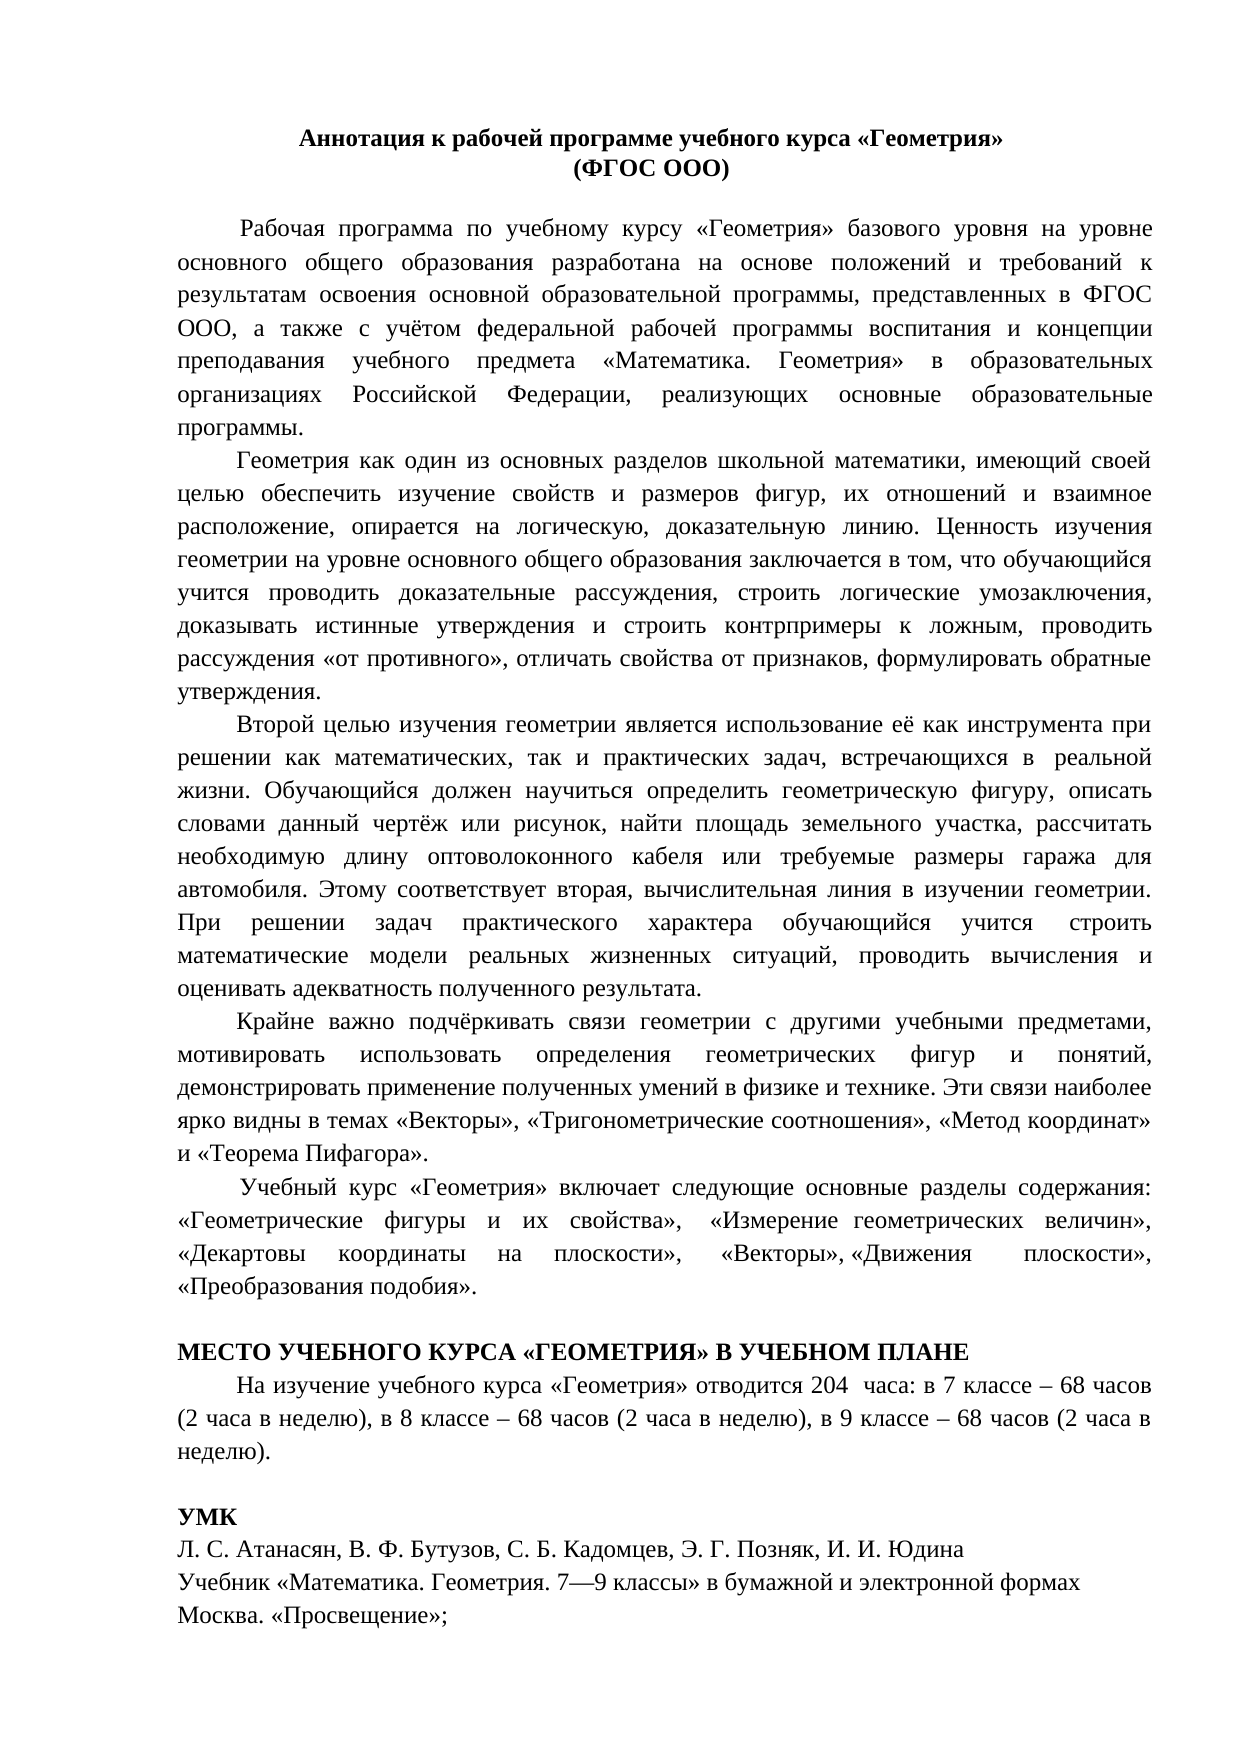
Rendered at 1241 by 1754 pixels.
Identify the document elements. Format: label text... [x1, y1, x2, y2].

text «Преобразования подобия». [177, 1271, 1163, 1299]
subtitle МЕСТО УЧЕБНОГО КУРСА «ГЕОМЕТРИЯ» В УЧЕБНОМ ПЛАНЕ [177, 1337, 1163, 1366]
text Второй целью изучения геометрии является использование её как инструмента при решении как математических, так и практических задач, встречающихся в реальной жизни. Обучающийся должен научиться определить геометрическую фигуру, описать словами данный чертёж или рисунок, найти площадь земельного участка, рассчитать необходимую длину оптоволоконного кабеля или требуемые размеры гаража для автомобиля. Этому соответствует вторая, вычислительная линия в изучении геометрии. При решении задач практического характера обучающийся учится строить математические модели реальных жизненных ситуаций, проводить вычисления и оценивать адекватность полученного результата. [177, 709, 1152, 1002]
text На изучение учебного курса «Геометрия» отводится 204 часа: в 7 классе – 68 часов (2 часа в неделю), в 8 классе – 68 часов (2 часа в неделю), в 9 классе – 68 часов (2 часа в неделю). [177, 1370, 1152, 1464]
subtitle УМК [177, 1502, 1163, 1531]
subtitle Аннотация к рабочей программе учебного курса «Геометрия» (ФГОС ООО) [298, 123, 1005, 182]
text Рабочая программа по учебному курсу «Геометрия» базового уровня на уровне основного общего образования разработана на основе положений и требований к результатам освоения основной образовательной программы, представленных в ФГОС ООО, а также с учётом федеральной рабочей программы воспитания и концепции преподавания учебного предмета «Математика. Геометрия» в образовательных организациях Российской Федерации, реализующих основные образовательные программы. [177, 213, 1153, 440]
text Л. С. Атанасян, В. Ф. Бутузов, С. Б. Кадомцев, Э. Г. Позняк, И. И. Юдина [177, 1534, 1163, 1563]
text «Геометрические фигуры и их свойства», «Измерение геометрических величин», [164, 1205, 1151, 1233]
text «Декартовы координаты на плоскости», «Векторы», «Движения плоскости», [164, 1238, 1152, 1267]
text Геометрия как один из основных разделов школьной математики, имеющий своей целью обеспечить изучение свойств и размеров фигур, их отношений и взаимное расположение, опирается на логическую, доказательную линию. Ценность изучения геометрии на уровне основного общего образования заключается в том, что обучающийся учится проводить доказательные рассуждения, строить логические умозаключения, доказывать истинные утверждения и строить контрпримеры к ложным, проводить рассуждения «от противного», отличать свойства от признаков, формулировать обратные утверждения. [177, 445, 1152, 705]
text Учебник «Математика. Геометрия. 7—9 классы» в бумажной и электронной формах Москва. «Просвещение»; [177, 1567, 1083, 1629]
text Учебный курс «Геометрия» включает следующие основные разделы содержания: [164, 1172, 1151, 1201]
text Крайне важно подчёркивать связи геометрии с другими учебными предметами, мотивировать использовать определения геометрических фигур и понятий, демонстрировать применение полученных умений в физике и технике. Эти связи наиболее ярко видны в темах «Векторы», «Тригонометрические соотношения», «Метод координат» и «Теорема Пифагора». [177, 1006, 1152, 1167]
